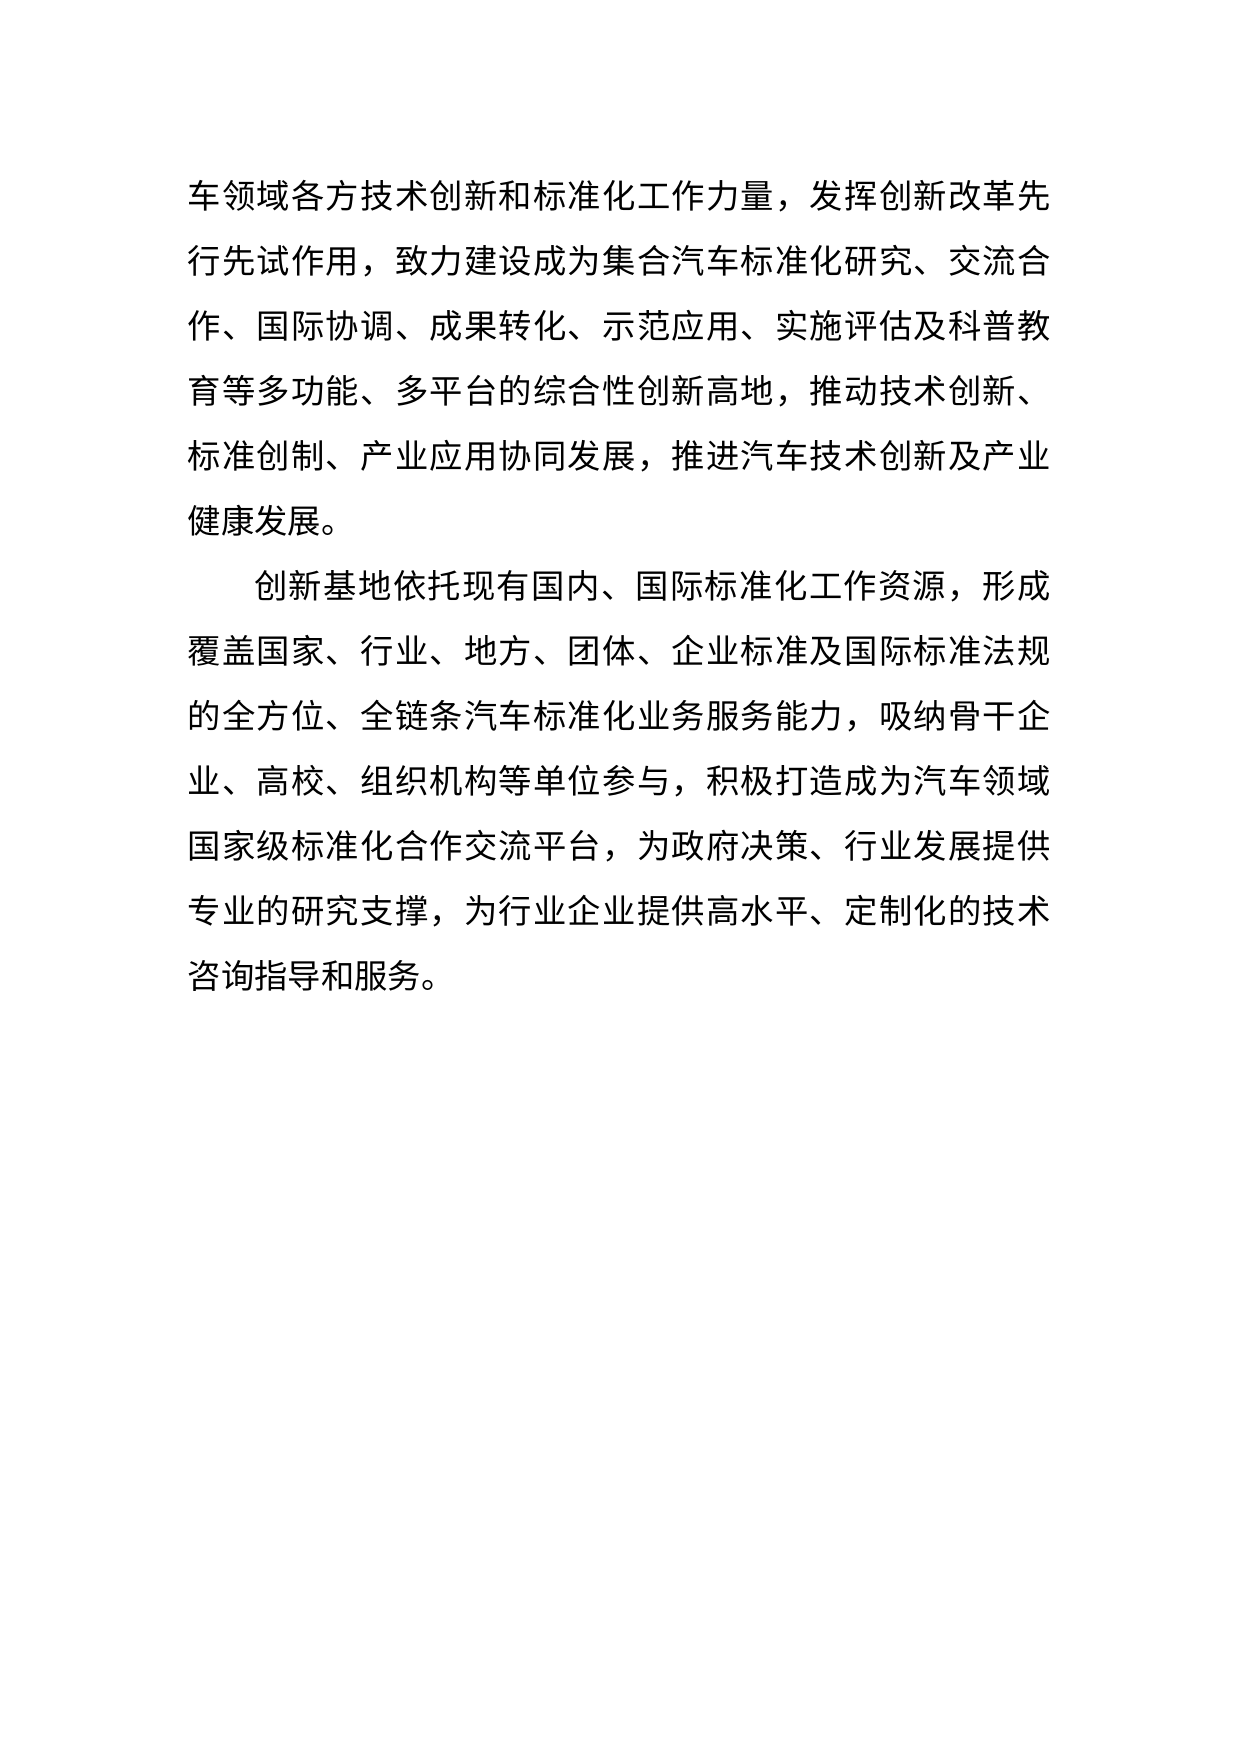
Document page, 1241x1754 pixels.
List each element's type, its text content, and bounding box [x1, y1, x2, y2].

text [187, 162, 1053, 552]
text 创新基地依托现有国内、国际标准化工作资源，形成覆盖国家、行业、地方、团体、企业标准及国际标准法规的全方位、全链条汽车标准化业务服务能力，吸纳骨干企业、高校、组织机构等单位参与，积极打造成为汽车领域国家级标准化合作交流平台，为政府决策、行业发展提供专业的研究支撑，为行业企业提供高水平、定制化的技术咨询指导和服务。 [187, 552, 1053, 1007]
